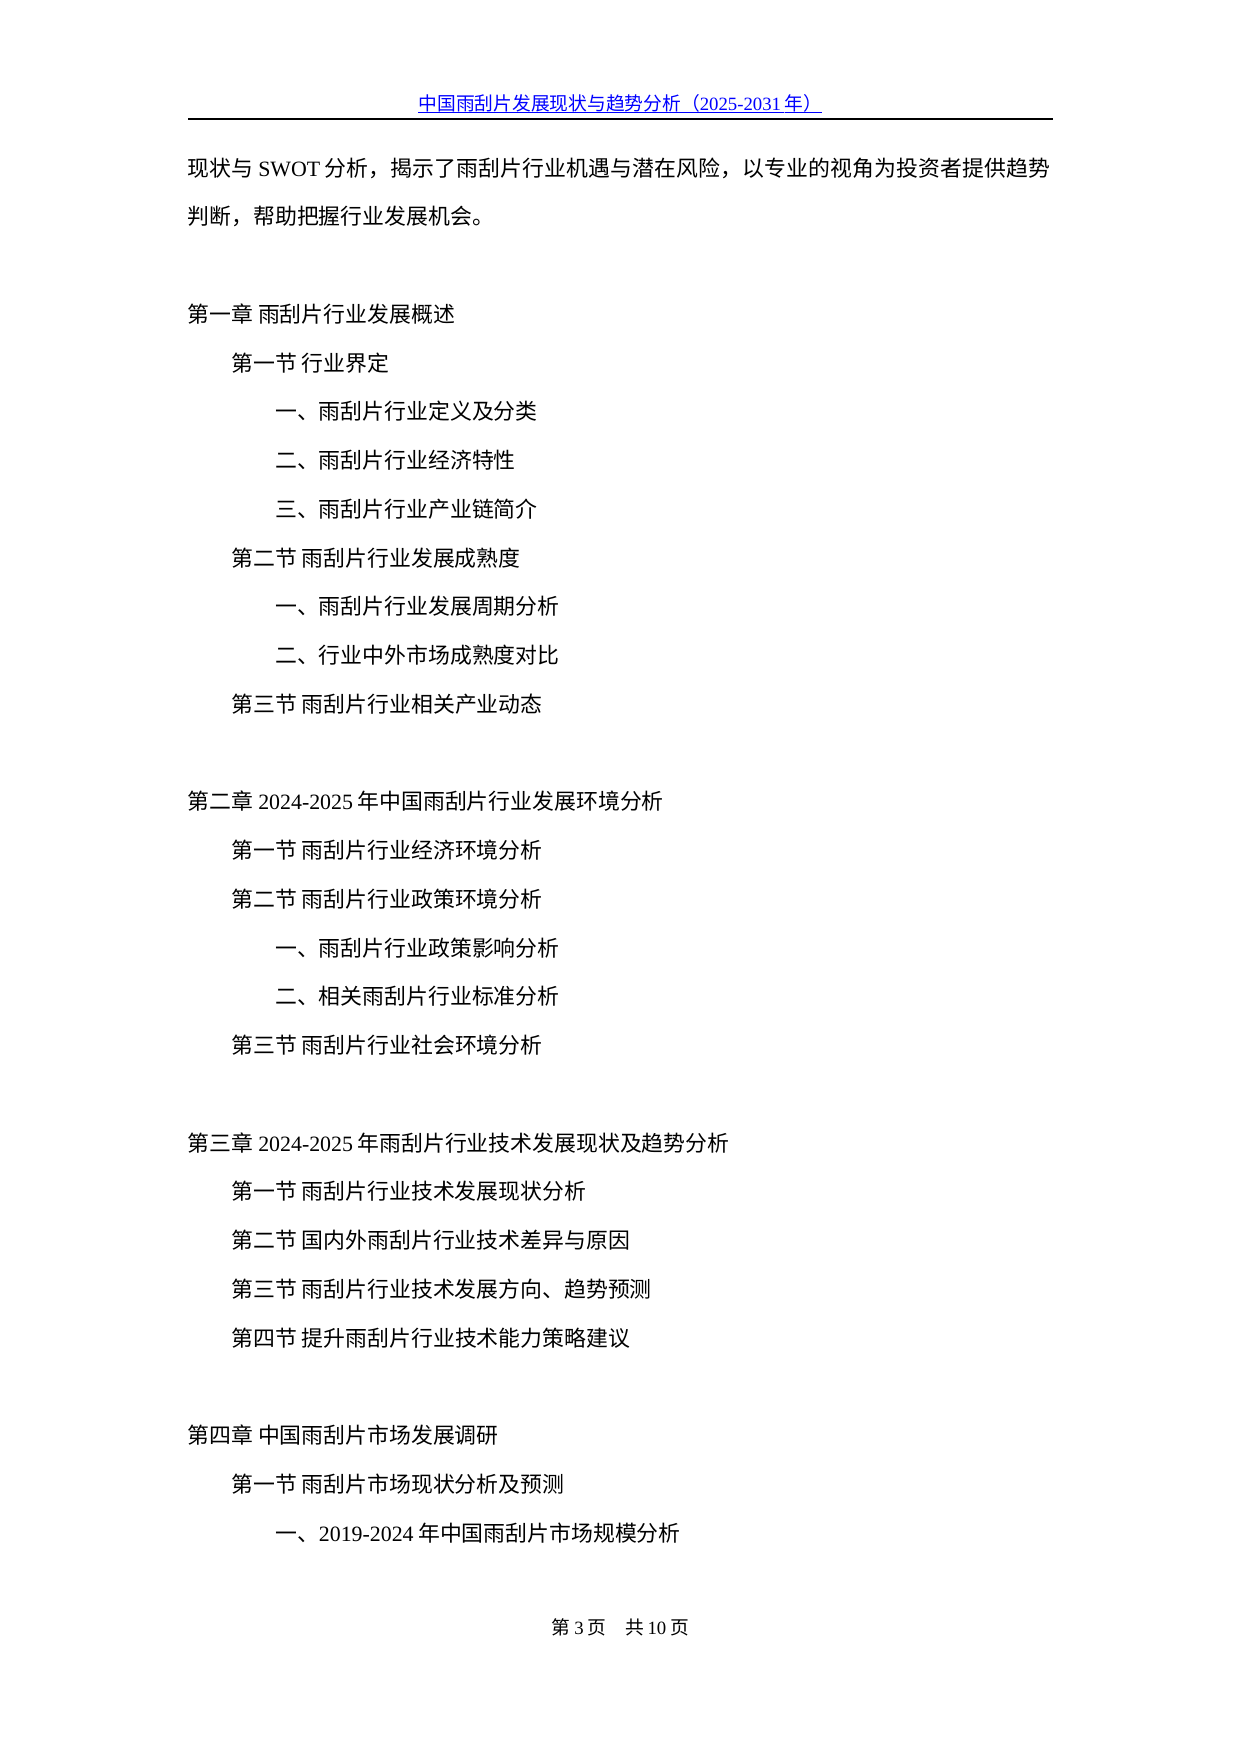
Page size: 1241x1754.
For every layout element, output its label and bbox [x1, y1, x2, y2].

text [187, 150, 1053, 1548]
